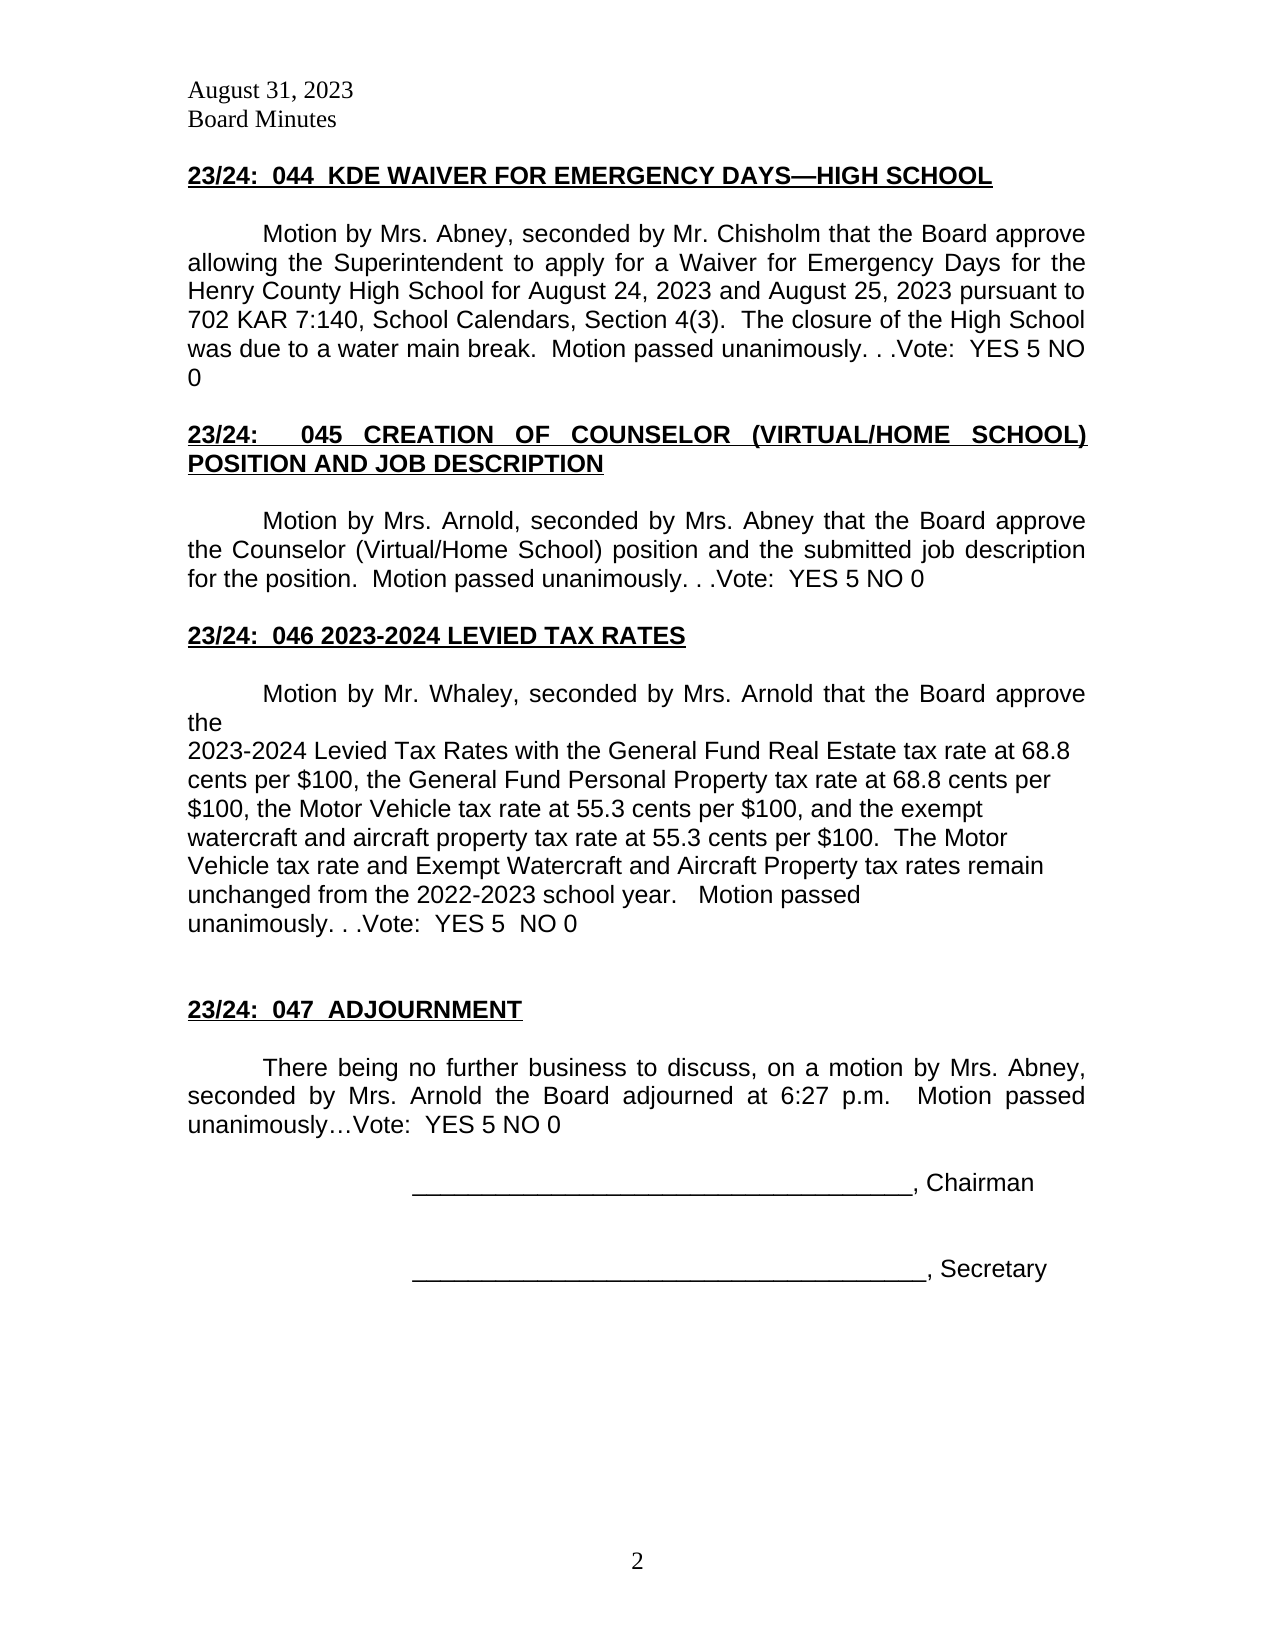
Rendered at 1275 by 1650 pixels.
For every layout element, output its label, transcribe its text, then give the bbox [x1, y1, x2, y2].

text 23/24: 045 CREATION OF COUNSELOR (VIRTUAL/HOME SCHOOL) POSITION AND JOB DESCRIPTION [187, 420, 1087, 445]
text 2023-2024 Levied Tax Rates with the General Fund Real Estate tax rate at 68.8 cents per $100, the General Fund Personal Property tax rate at 68.8 cents per $100, the Motor Vehicle tax rate at 55.3 cents per $100, and the exempt watercraft and aircraft property tax rate at 55.3 cents per $100. The Motor Vehicle tax rate and Exempt Watercraft and Aircraft Property tax rates remain unchanged from the 2022-2023 school year. Motion passed unanimously. . .Vote: YES 5 NO 0 [187, 736, 1087, 937]
text There being no further business to discuss, on a motion by Mrs. Abney, seconded by Mrs. Arnold the Board adjourned at 6:27 p.m. Motion passed unanimously…Vote: YES 5 NO 0 [187, 1052, 1087, 1139]
text Motion by Mrs. Arnold, seconded by Mrs. Abney that the Board approve the Counselor (Virtual/Home School) position and the submitted job description for the position. Motion passed unanimously. . .Vote: YES 5 NO 0 [187, 506, 1087, 592]
text 23/24: 045 CREATION OF COUNSELOR (VIRTUAL/HOME SCHOOL) POSITION AND JOB DESCRIPTION [187, 446, 1087, 477]
text Motion by Mrs. Abney, seconded by Mr. Chisholm that the Board approve allowing the Superintendent to apply for a Waiver for Emergency Days for the Henry County High School for August 24, 2023 and August 25, 2023 pursuant to 702 KAR 7:140, School Calendars, Section 4(3). The closure of the High School was due to a water main break. Motion passed unanimously. . .Vote: YES 5 NO 0 [187, 219, 1087, 391]
text 23/24: 046 2023-2024 LEVIED TAX RATES [187, 621, 1087, 650]
text _____________________________________, Secretary [412, 1254, 1087, 1282]
text 23/24: 047 ADJOURNMENT [187, 995, 1087, 1024]
text ____________________________________, Chairman [337, 1167, 1087, 1196]
text Motion by Mr. Whaley, seconded by Mrs. Arnold that the Board approve the [187, 679, 1087, 736]
text 23/24: 044 KDE WAIVER FOR EMERGENCY DAYS—HIGH SCHOOL [187, 161, 1087, 190]
